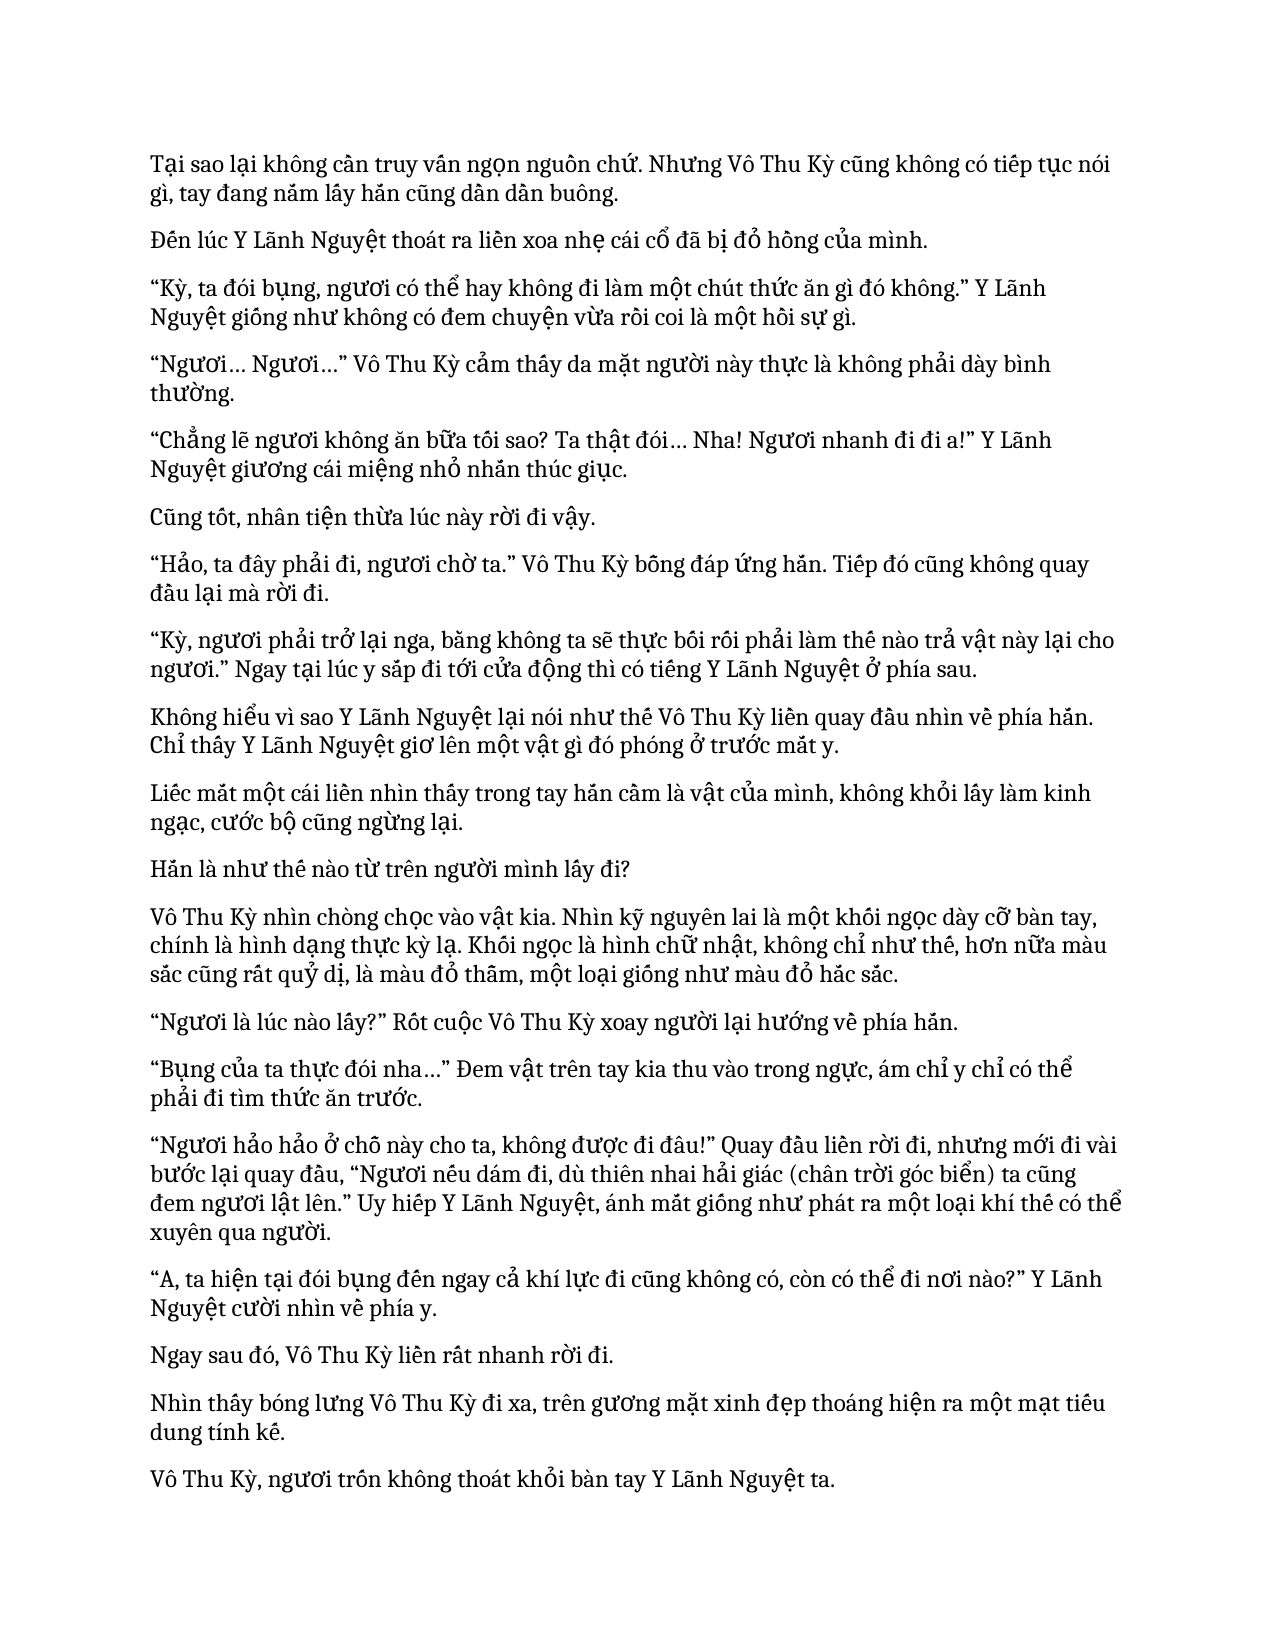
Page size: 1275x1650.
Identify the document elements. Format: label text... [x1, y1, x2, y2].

text “Ngươi hảo hảo ở chỗ này cho ta, không được đi đâu!” Quay đầu liền rời đi, nhưng mới đi vài bước lại quay đầu, “Ngươi nếu dám đi, dù thiên nhai hải giác (chân trời góc biển) ta cũng đem ngươi lật lên.” Uy hiếp Y Lãnh Nguyệt, ánh mắt giống như phát ra một loại khí thế có thể xuyên qua người. [150, 1131, 1125, 1246]
text Không hiểu vì sao Y Lãnh Nguyệt lại nói như thế Vô Thu Kỳ liền quay đầu nhìn về phía hắn. Chỉ thấy Y Lãnh Nguyệt giơ lên một vật gì đó phóng ở trước mắt y. [150, 702, 1125, 760]
text “A, ta hiện tại đói bụng đến ngay cả khí lực đi cũng không có, còn có thể đi nơi nào?” Y Lãnh Nguyệt cười nhìn về phía y. [150, 1265, 1125, 1322]
text “Kỳ, ta đói bụng, ngươi có thể hay không đi làm một chút thức ăn gì đó không.” Y Lãnh Nguyệt giống như không có đem chuyện vừa rồi coi là một hồi sự gì. [150, 274, 1125, 331]
text “Chẳng lẽ ngươi không ăn bữa tối sao? Ta thật đói… Nha! Ngươi nhanh đi đi a!” Y Lãnh Nguyệt giương cái miệng nhỏ nhắn thúc giục. [150, 426, 1125, 484]
text “Bụng của ta thực đói nha…” Đem vật trên tay kia thu vào trong ngực, ám chỉ y chỉ có thể phải đi tìm thức ăn trước. [150, 1055, 1125, 1112]
text Hắn là như thế nào từ trên người mình lấy đi? [150, 855, 1125, 884]
text Cũng tốt, nhân tiện thừa lúc này rời đi vậy. [150, 502, 1125, 531]
text “Kỳ, ngươi phải trở lại nga, bằng không ta sẽ thực bối rối phải làm thế nào trả vật này lại cho ngươi.” Ngay tại lúc y sắp đi tới cửa động thì có tiếng Y Lãnh Nguyệt ở phía sau. [150, 626, 1125, 684]
text “Ngươi là lúc nào lấy?” Rốt cuộc Vô Thu Kỳ xoay người lại hướng về phía hắn. [150, 1007, 1125, 1036]
text Ngay sau đó, Vô Thu Kỳ liền rất nhanh rời đi. [150, 1341, 1125, 1370]
text Nhìn thấy bóng lưng Vô Thu Kỳ đi xa, trên gương mặt xinh đẹp thoáng hiện ra một mạt tiếu dung tính kế. [150, 1389, 1125, 1446]
text Liếc mắt một cái liền nhìn thấy trong tay hắn cầm là vật của mình, không khỏi lấy làm kinh ngạc, cước bộ cũng ngừng lại. [150, 779, 1125, 836]
text Đến lúc Y Lãnh Nguyệt thoát ra liền xoa nhẹ cái cổ đã bị đỏ hồng của mình. [150, 226, 1125, 255]
text Vô Thu Kỳ nhìn chòng chọc vào vật kia. Nhìn kỹ nguyên lai là một khối ngọc dày cỡ bàn tay, chính là hình dạng thực kỳ lạ. Khối ngọc là hình chữ nhật, không chỉ như thế, hơn nữa màu sắc cũng rất quỷ dị, là màu đỏ thẫm, một loại giống như màu đỏ hắc sắc. [150, 902, 1125, 989]
text “Ngươi… Ngươi…” Vô Thu Kỳ cảm thấy da mặt người này thực là không phải dày bình thường. [150, 350, 1125, 407]
text Tại sao lại không cần truy vấn ngọn nguồn chứ. Nhưng Vô Thu Kỳ cũng không có tiếp tục nói gì, tay đang nắm lấy hắn cũng dần dần buông. [150, 150, 1125, 207]
text Vô Thu Kỳ, ngươi trốn không thoát khỏi bàn tay Y Lãnh Nguyệt ta. [150, 1465, 1125, 1494]
text “Hảo, ta đây phải đi, ngươi chờ ta.” Vô Thu Kỳ bỗng đáp ứng hắn. Tiếp đó cũng không quay đầu lại mà rời đi. [150, 550, 1125, 607]
